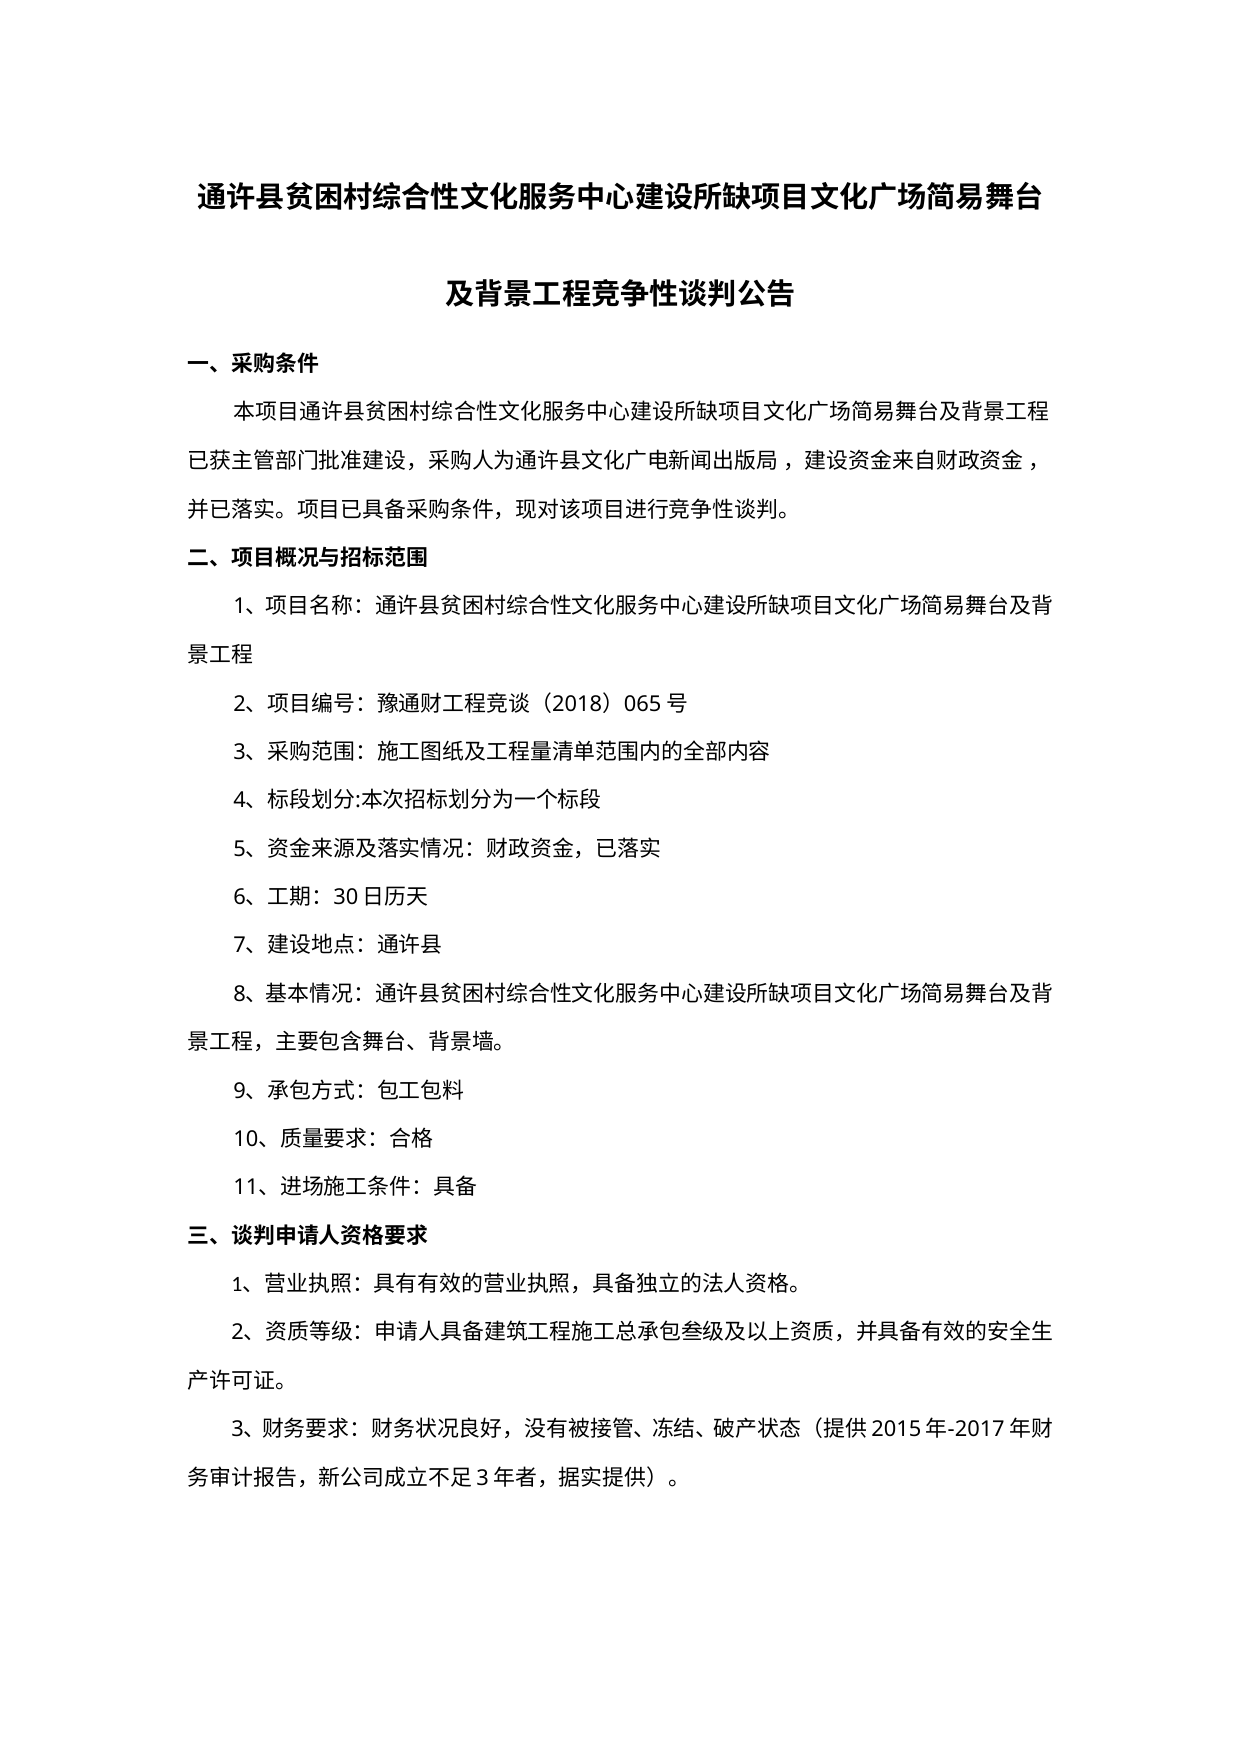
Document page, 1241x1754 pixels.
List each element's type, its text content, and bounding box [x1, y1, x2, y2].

text 3、采购范围：施工图纸及工程量清单范围内的全部内容 [187, 733, 1053, 766]
text 2、项目编号：豫通财工程竞谈（2018）065号 [187, 685, 1053, 718]
text 1、营业执照：具有有效的营业执照，具备独立的法人资格。 [187, 1266, 1053, 1298]
list 二、项目概况与招标范围 [187, 540, 1053, 572]
text 9、承包方式：包工包料 [187, 1072, 1053, 1105]
text 6、工期：30日历天 [187, 878, 1053, 911]
text 3、财务要求：财务状况良好，没有被接管、冻结、破产状态（提供2015年-2017年财务审计报告，新公司成立不足3年者，据实提供）。 [187, 1411, 1053, 1492]
text 1、项目名称：通许县贫困村综合性文化服务中心建设所缺项目文化广场简易舞台及背景工程 [187, 588, 1053, 669]
text 4、标段划分:本次招标划分为一个标段 [187, 782, 1053, 814]
list 一、采购条件 [187, 346, 1053, 378]
text 8、基本情况：通许县贫困村综合性文化服务中心建设所缺项目文化广场简易舞台及背景工程，主要包含舞台、背景墙。 [187, 975, 1053, 1056]
text 7、建设地点：通许县 [187, 927, 1053, 959]
text 5、资金来源及落实情况：财政资金，已落实 [187, 830, 1053, 863]
text 11、进场施工条件：具备 [187, 1169, 1053, 1201]
text 10、质量要求：合格 [187, 1121, 1053, 1153]
text 通许县贫困村综合性文化服务中心建设所缺项目文化广场简易舞台及背景工程竞争性谈判公告 [187, 162, 1053, 324]
text 2、资质等级：申请人具备建筑工程施工总承包叁级及以上资质，并具备有效的安全生产许可证。 [187, 1314, 1053, 1395]
text 本项目通许县贫困村综合性文化服务中心建设所缺项目文化广场简易舞台及背景工程 已获主管部门批准建设，采购人为通许县文化广电新闻出版局 ，建设资金来自财政资金 ，并已落实。项目已具备采购条件，现对该项目进行竞争性谈判。 [187, 394, 1053, 524]
list 谈判申请人资格要求 [187, 1217, 1053, 1250]
